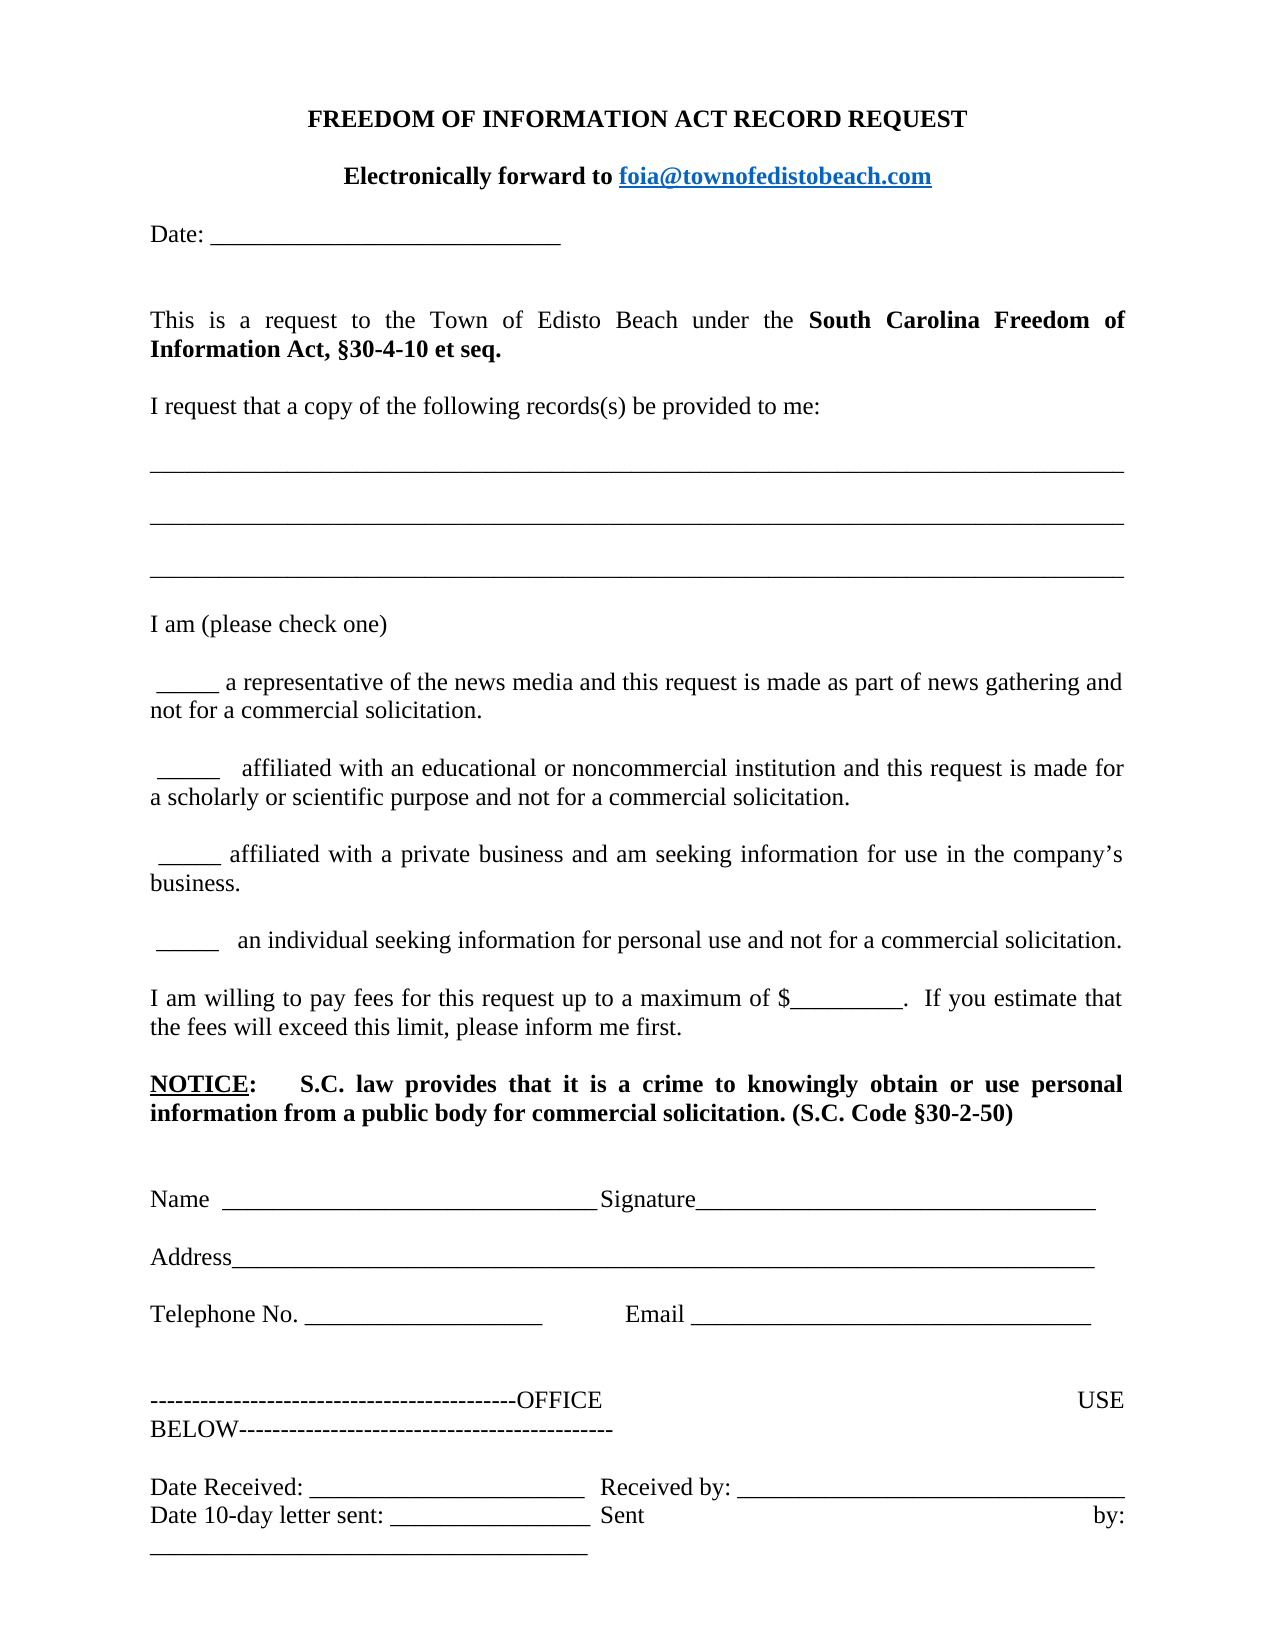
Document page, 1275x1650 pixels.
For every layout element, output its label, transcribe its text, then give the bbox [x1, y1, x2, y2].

text I am willing to pay fees for this request up to a maximum of $_________. If you estimate that the fees will exceed this limit, please inform me first. [150, 983, 1125, 1041]
text _____ affiliated with an educational or noncommercial institution and this request is made for a scholarly or scientific purpose and not for a commercial solicitation. [150, 753, 1125, 811]
text Name ______________________________ Signature________________________________ [150, 1184, 1125, 1213]
text I request that a copy of the following records(s) be provided to me: [150, 391, 1125, 420]
text Address_____________________________________________________________________ [150, 1242, 1125, 1299]
text This is a request to the Town of Edisto Beach under the South Carolina Freedom of Information Act, §30-4-10 et seq. [150, 305, 1125, 362]
text --------------------------------------------OFFICE USE BELOW--------------------------------------------- [150, 1386, 1125, 1443]
text _____________________________________________________________________________________ [150, 554, 1125, 581]
text _____________________________________________________________________________________ [150, 501, 1125, 528]
text NOTICE: S.C. law provides that it is a crime to knowingly obtain or use personal information from a public body for commercial solicitation. (S.C. Code §30-2-50) [150, 1069, 1125, 1127]
text _____________________________________________________________________________________ [150, 449, 1125, 475]
text Telephone No. ___________________ Email ________________________________ [150, 1299, 1125, 1328]
text _____ affiliated with a private business and am seeking information for use in the company’s business. [150, 839, 1125, 897]
text _____ an individual seeking information for personal use and not for a commercial solicitation. [150, 926, 1125, 954]
text _____ a representative of the news media and this request is made as part of news gathering and not for a commercial solicitation. [150, 667, 1125, 724]
text FREEDOM OF INFORMATION ACT RECORD REQUEST [150, 104, 1125, 132]
text Date: ____________________________ [150, 219, 1125, 247]
text Electronically forward to foia@townofedistobeach.com [150, 161, 1125, 190]
text Date 10-day letter sent: ________________ Sent by: ___________________________________ [150, 1501, 1125, 1558]
text Date Received: ______________________ Received by: _______________________________ [150, 1472, 1125, 1501]
text I am (please check one) [150, 609, 1125, 638]
